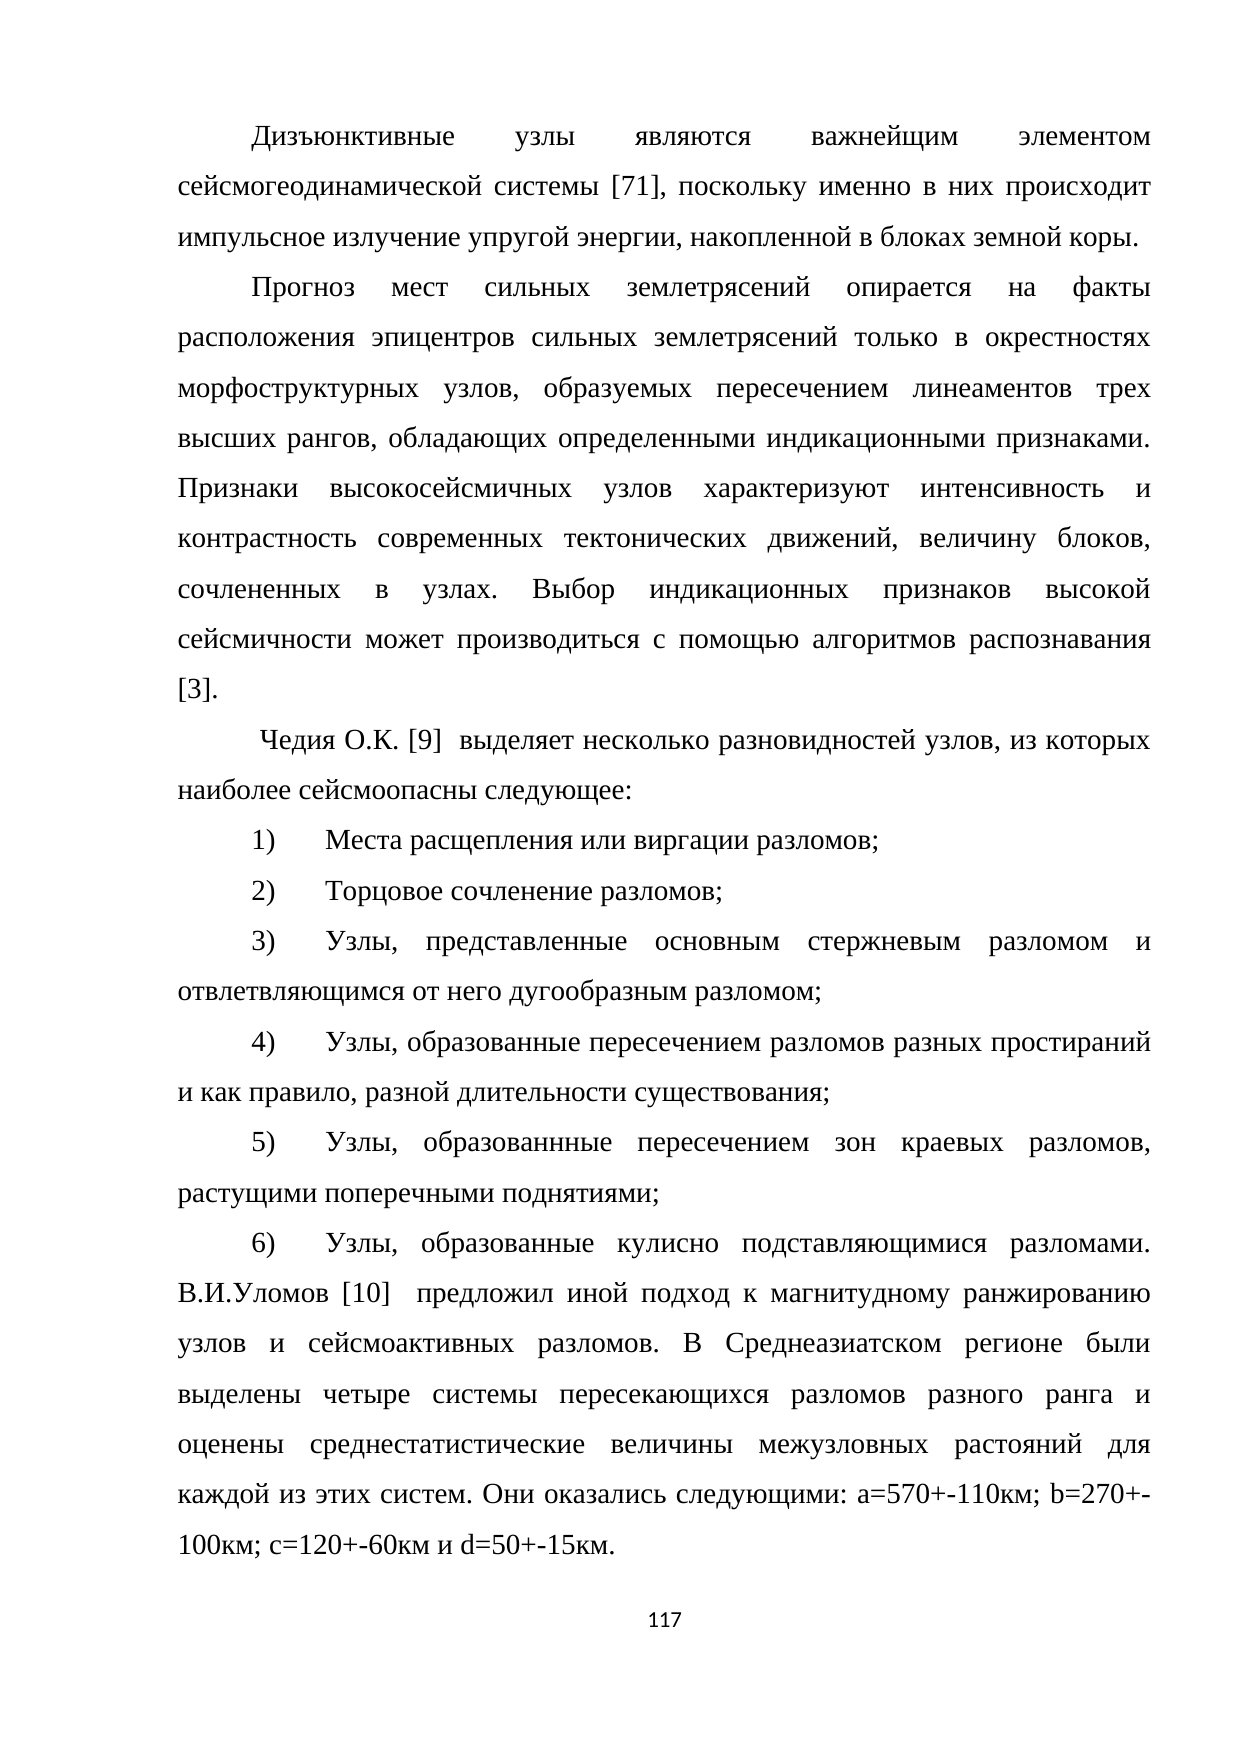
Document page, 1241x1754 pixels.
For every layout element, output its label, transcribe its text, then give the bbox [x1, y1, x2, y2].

list Узлы, образованнные пересечением зон краевых разломов, растущими поперечными поднятиями; [177, 1124, 1152, 1208]
text Прогноз мест сильных землетрясений опирается на факты расположения эпицентров сильных землетрясений только в окрестностях морфоструктурных узлов, образуемых пересечением линеаментов трех высших рангов, обладающих определенными индикационными признаками. Признаки высокосейсмичных узлов характеризуют интенсивность и контрастность современных тектонических движений, величину блоков, сочлененных в узлах. Выбор индикационных признаков высокой сейсмичности может производиться с помощью алгоритмов распознавания [3]. [177, 269, 1152, 705]
list Узлы, образованные кулисно подставляющимися разломами. В.И.Уломов [10] предложил иной подход к магнитудному ранжированию узлов и сейсмоактивных разломов. В Среднеазиатском регионе были выделены четыре системы пересекающихся разломов разного ранга и оценены среднестатистические величины межузловных растояний для каждой из этих систем. Они оказались следующими: a=570+-110км; b=270+-100км; c=120+-60км и d=50+-15км. [177, 1225, 1152, 1560]
list Торцовое сочленение разломов; [177, 873, 1152, 906]
list Узлы, образованные пересечением разломов разных простираний и как правило, разной длительности существования; [177, 1024, 1152, 1108]
list Места расщепления или виргации разломов; [177, 822, 1152, 856]
text Дизъюнктивные узлы являются важнейщим элементом сейсмогеодинамической системы [71], поскольку именно в них происходит импульсное излучение упругой энергии, накопленной в блоках земной коры. [177, 118, 1152, 252]
text Чедия О.К. [9] выделяет несколько разновидностей узлов, из которых наиболее сейсмоопасны следующее: [177, 722, 1152, 806]
list Узлы, представленные основным стержневым разломом и отвлетвляющимся от него дугообразным разломом; [177, 923, 1152, 1007]
